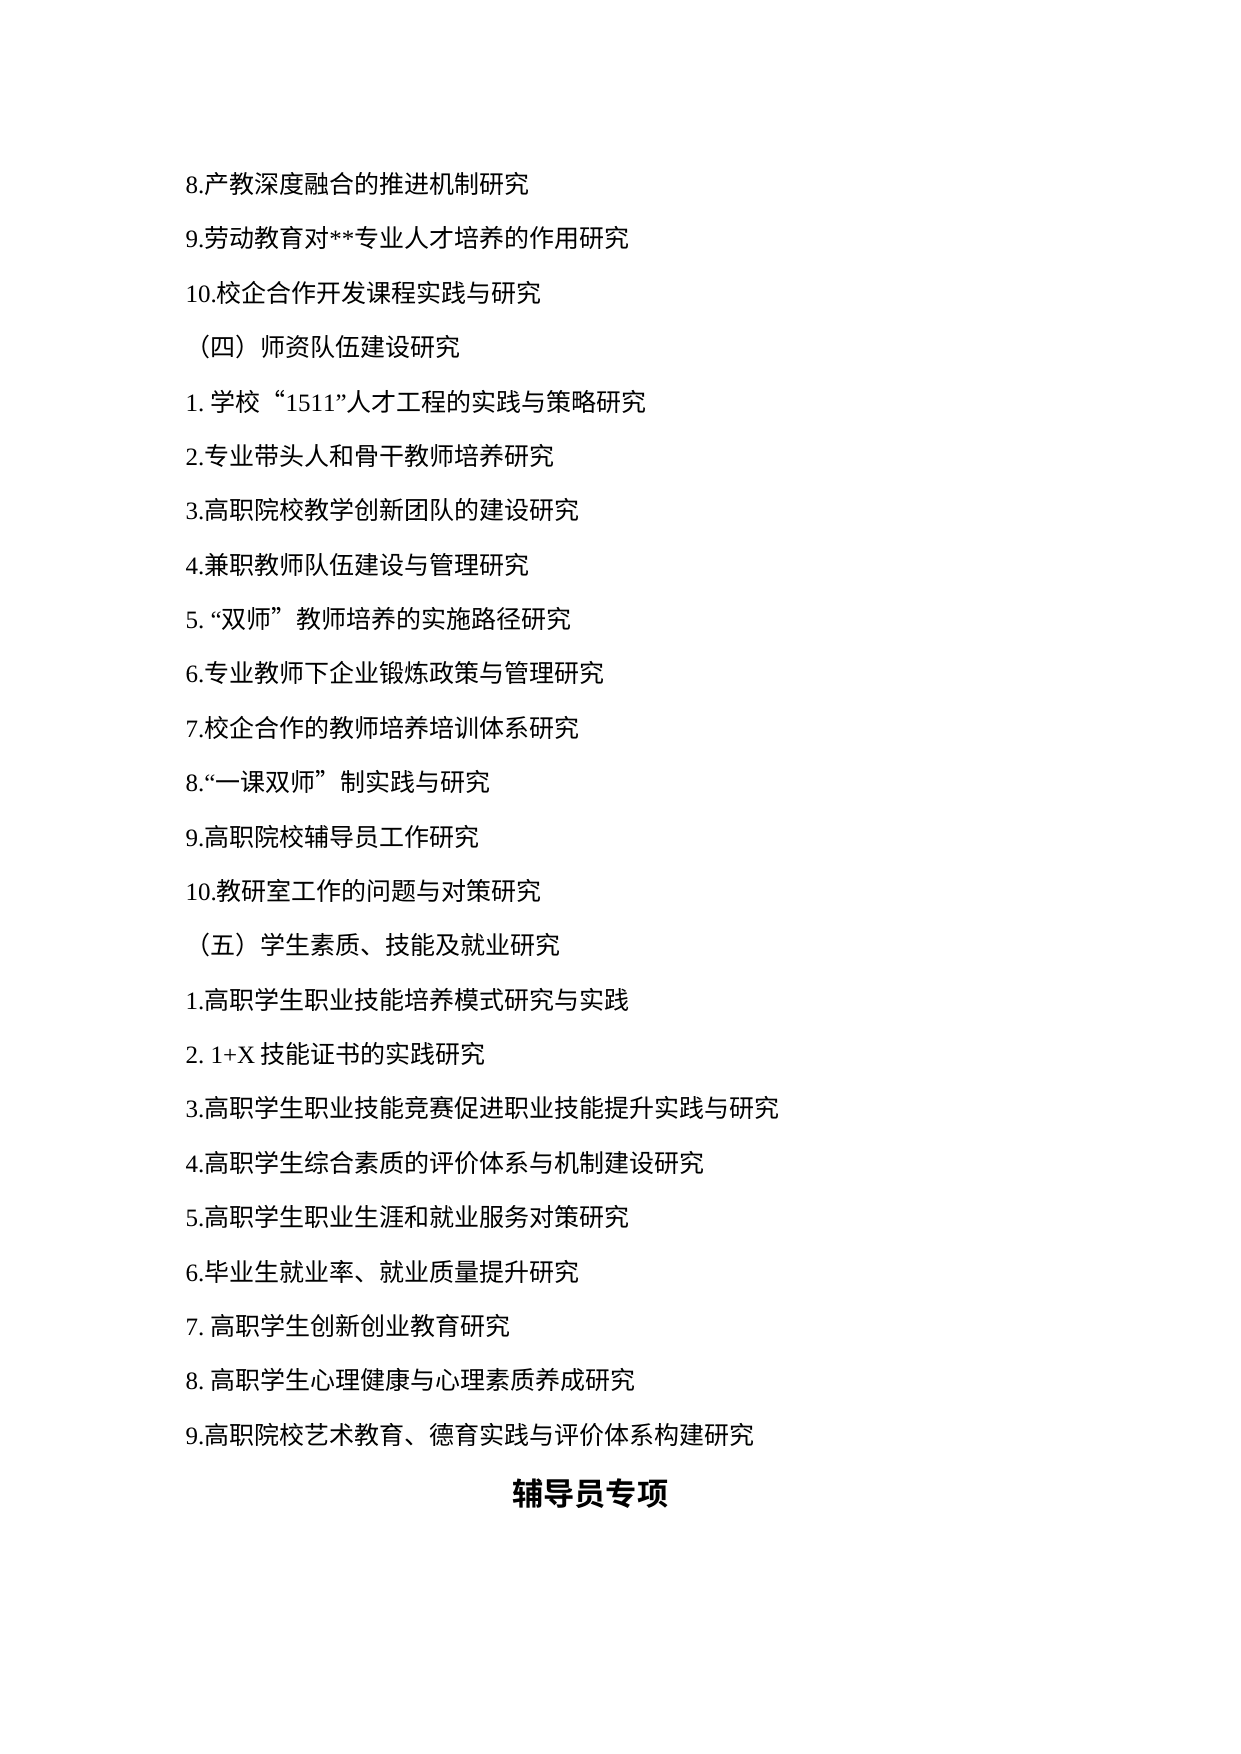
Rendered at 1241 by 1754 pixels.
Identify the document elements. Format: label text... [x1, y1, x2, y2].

text 5.高职学生职业生涯和就业服务对策研究 [135, 1198, 1101, 1234]
text 9.高职院校艺术教育、德育实践与评价体系构建研究 [135, 1415, 1101, 1451]
text 9.高职院校辅导员工作研究 [135, 817, 1101, 853]
text （四）师资队伍建设研究 [135, 328, 1101, 364]
text 7. 高职学生创新创业教育研究 [135, 1306, 1101, 1343]
text 2.专业带头人和骨干教师培养研究 [135, 436, 1101, 473]
text 9.劳动教育对**专业人才培养的作用研究 [135, 219, 1101, 255]
text 6.毕业生就业率、就业质量提升研究 [135, 1252, 1101, 1288]
text 10.教研室工作的问题与对策研究 [135, 871, 1101, 908]
text 2. 1+X技能证书的实践研究 [135, 1034, 1101, 1071]
text 3.高职院校教学创新团队的建设研究 [135, 491, 1101, 527]
text 5. “双师”教师培养的实施路径研究 [135, 599, 1101, 636]
text 1. 学校“1511”人才工程的实践与策略研究 [135, 382, 1101, 418]
text 4.高职学生综合素质的评价体系与机制建设研究 [135, 1143, 1101, 1179]
text （五）学生素质、技能及就业研究 [135, 926, 1101, 962]
text 6.专业教师下企业锻炼政策与管理研究 [135, 654, 1101, 690]
text 7.校企合作的教师培养培训体系研究 [135, 708, 1101, 744]
text 8. 高职学生心理健康与心理素质养成研究 [135, 1361, 1101, 1397]
text 3.高职学生职业技能竞赛促进职业技能提升实践与研究 [135, 1089, 1101, 1125]
text 1.高职学生职业技能培养模式研究与实践 [135, 980, 1101, 1016]
text 8.产教深度融合的推进机制研究 [135, 164, 1101, 201]
text 4.兼职教师队伍建设与管理研究 [135, 545, 1101, 581]
text 辅导员专项 [135, 1469, 1101, 1515]
text 8.“一课双师”制实践与研究 [135, 763, 1101, 799]
text 10.校企合作开发课程实践与研究 [135, 273, 1101, 309]
